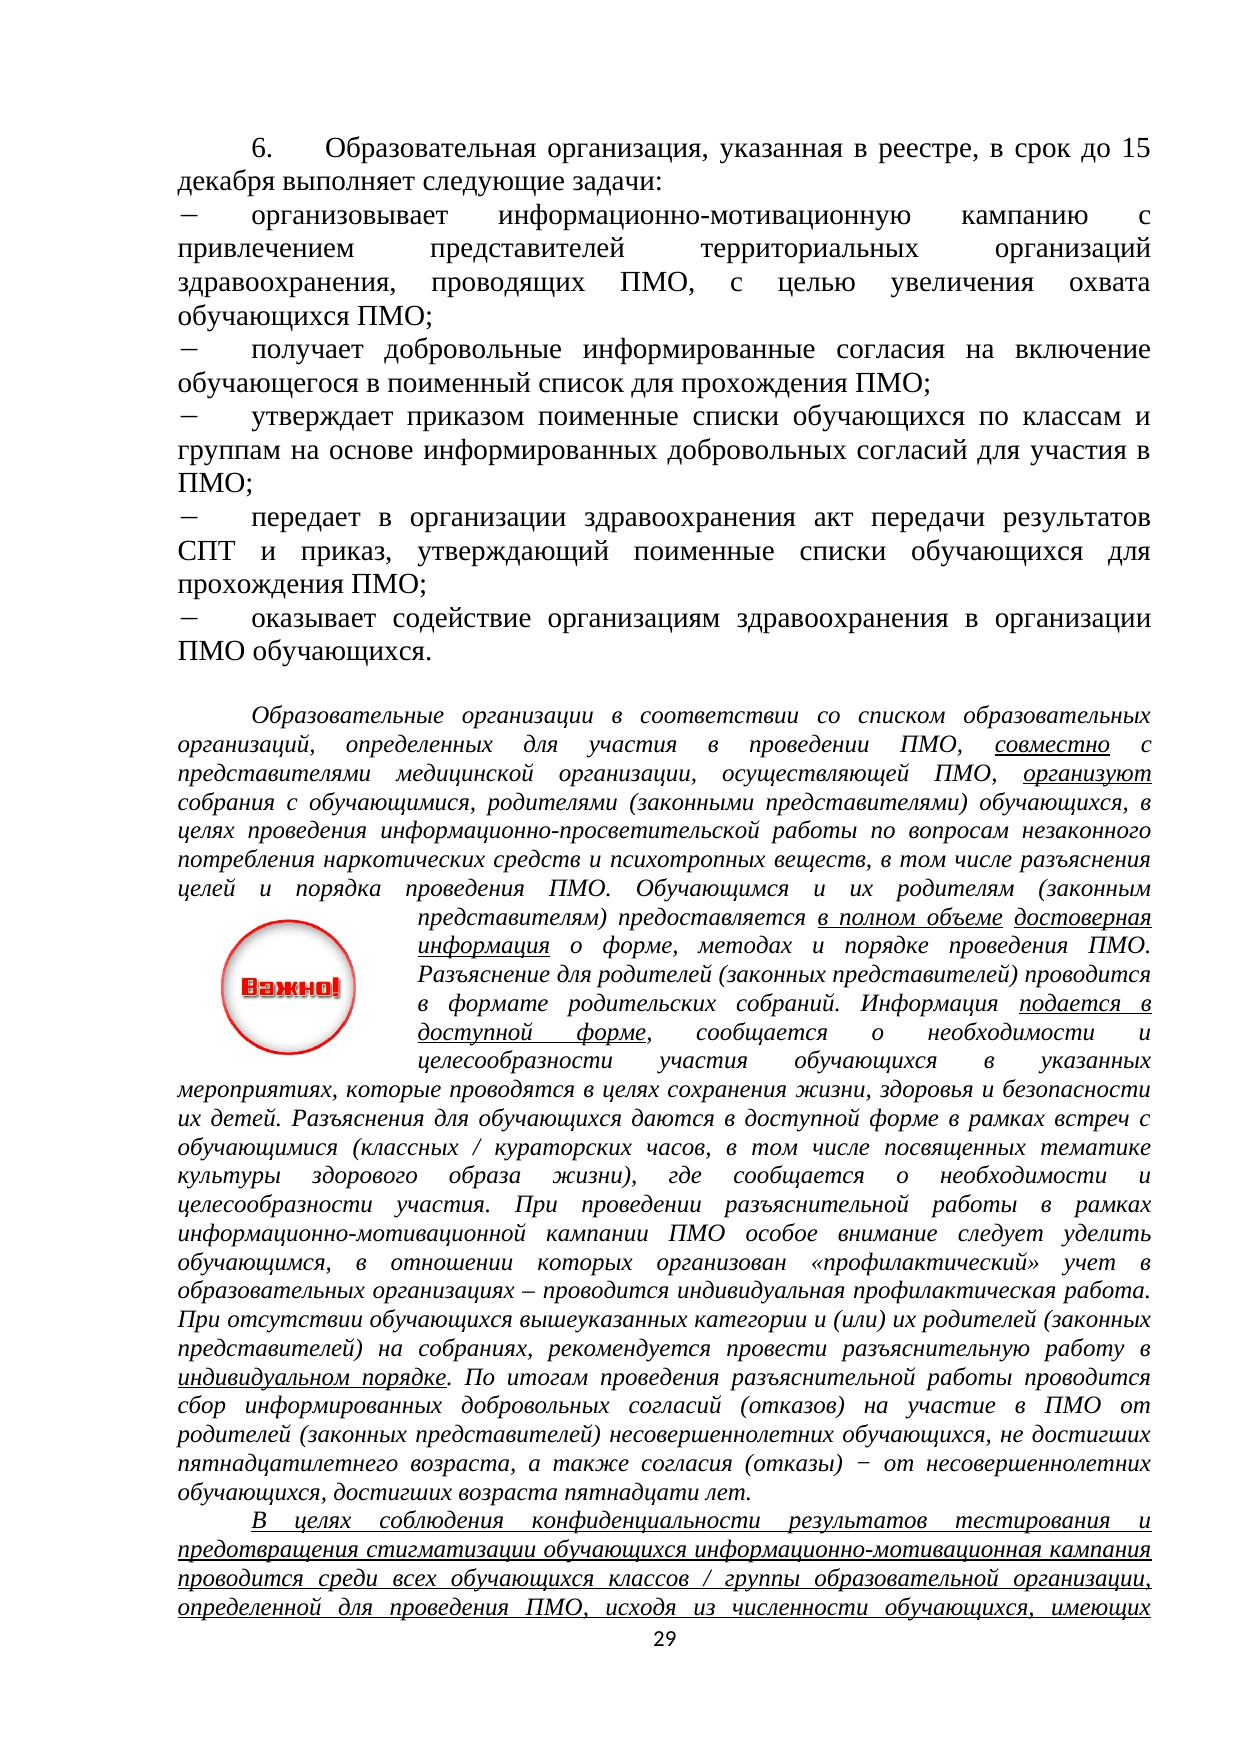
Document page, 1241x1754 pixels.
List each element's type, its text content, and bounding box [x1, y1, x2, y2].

picture [177, 913, 399, 1061]
list оказывает содействие организациям здравоохранения в организации ПМО обучающихся. [177, 600, 1152, 667]
list получает добровольные информированные согласия на включение обучающегося в поименный список для прохождения ПМО; [177, 331, 1152, 398]
list передает в организации здравоохранения акт передачи результатов СПТ и приказ, утверждающий поименные списки обучающихся для прохождения ПМО; [177, 499, 1152, 600]
list утверждает приказом поименные списки обучающихся по классам и группам на основе информированных добровольных согласий для участия в ПМО; [177, 398, 1152, 499]
list 6. Образовательная организация, указанная в реестре, в срок до 15 декабря выполняет следующие задачи: [177, 130, 1152, 197]
list организовывает информационно-мотивационную кампанию с привлечением представителей территориальных организаций здравоохранения, проводящих ПМО, с целью увеличения охвата обучающихся ПМО; [177, 197, 1152, 331]
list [177, 1589, 1152, 1621]
list Образовательные организации в соответствии со списком образовательных организаций, определенных для участия в проведении ПМО, совместно с представителями медицинской организации, осуществляющей ПМО, организуют собрания с обучающимися, родителями (законными представителями) обучающихся, в целях проведения информационно-просветительской работы по вопросам незаконного потребления наркотических средств и психотропных веществ, в том числе разъяснения целей и порядка проведения ПМО. Обучающимся и их родителям (законным представителям) предоставляется в полном объеме достоверная информация о форме, методах и порядке проведения ПМО. Разъяснение для родителей (законных представителей) проводится в формате родительских собраний. Информация подается в доступной форме, сообщается о необходимости и целесообразности участия обучающихся в указанных мероприятиях, которые проводятся в целях сохранения жизни, здоровья и безопасности их детей. Разъяснения для обучающихся даются в доступной форме в рамках встреч с обучающимися (классных / кураторских часов, в том числе посвященных тематике культуры здорового образа жизни), где сообщается о необходимости и целесообразности участия. При проведении разъяснительной работы в рамках информационно-мотивационной кампании ПМО особое внимание следует уделить обучающимся, в отношении которых организован «профилактический» учет в образовательных организациях – проводится индивидуальная профилактическая работа. При отсутствии обучающихся вышеуказанных категории и (или) их родителей (законных представителей) на собраниях, рекомендуется провести разъяснительную работу в индивидуальном порядке. По итогам проведения разъяснительной работы проводится сбор информированных добровольных согласий (отказов) на участие в ПМО от родителей (законных представителей) несовершеннолетних обучающихся, не достигших пятнадцатилетнего возраста, а также согласия (отказы) − от несовершеннолетних обучающихся, достигших возраста пятнадцати лет. [177, 701, 1152, 1506]
